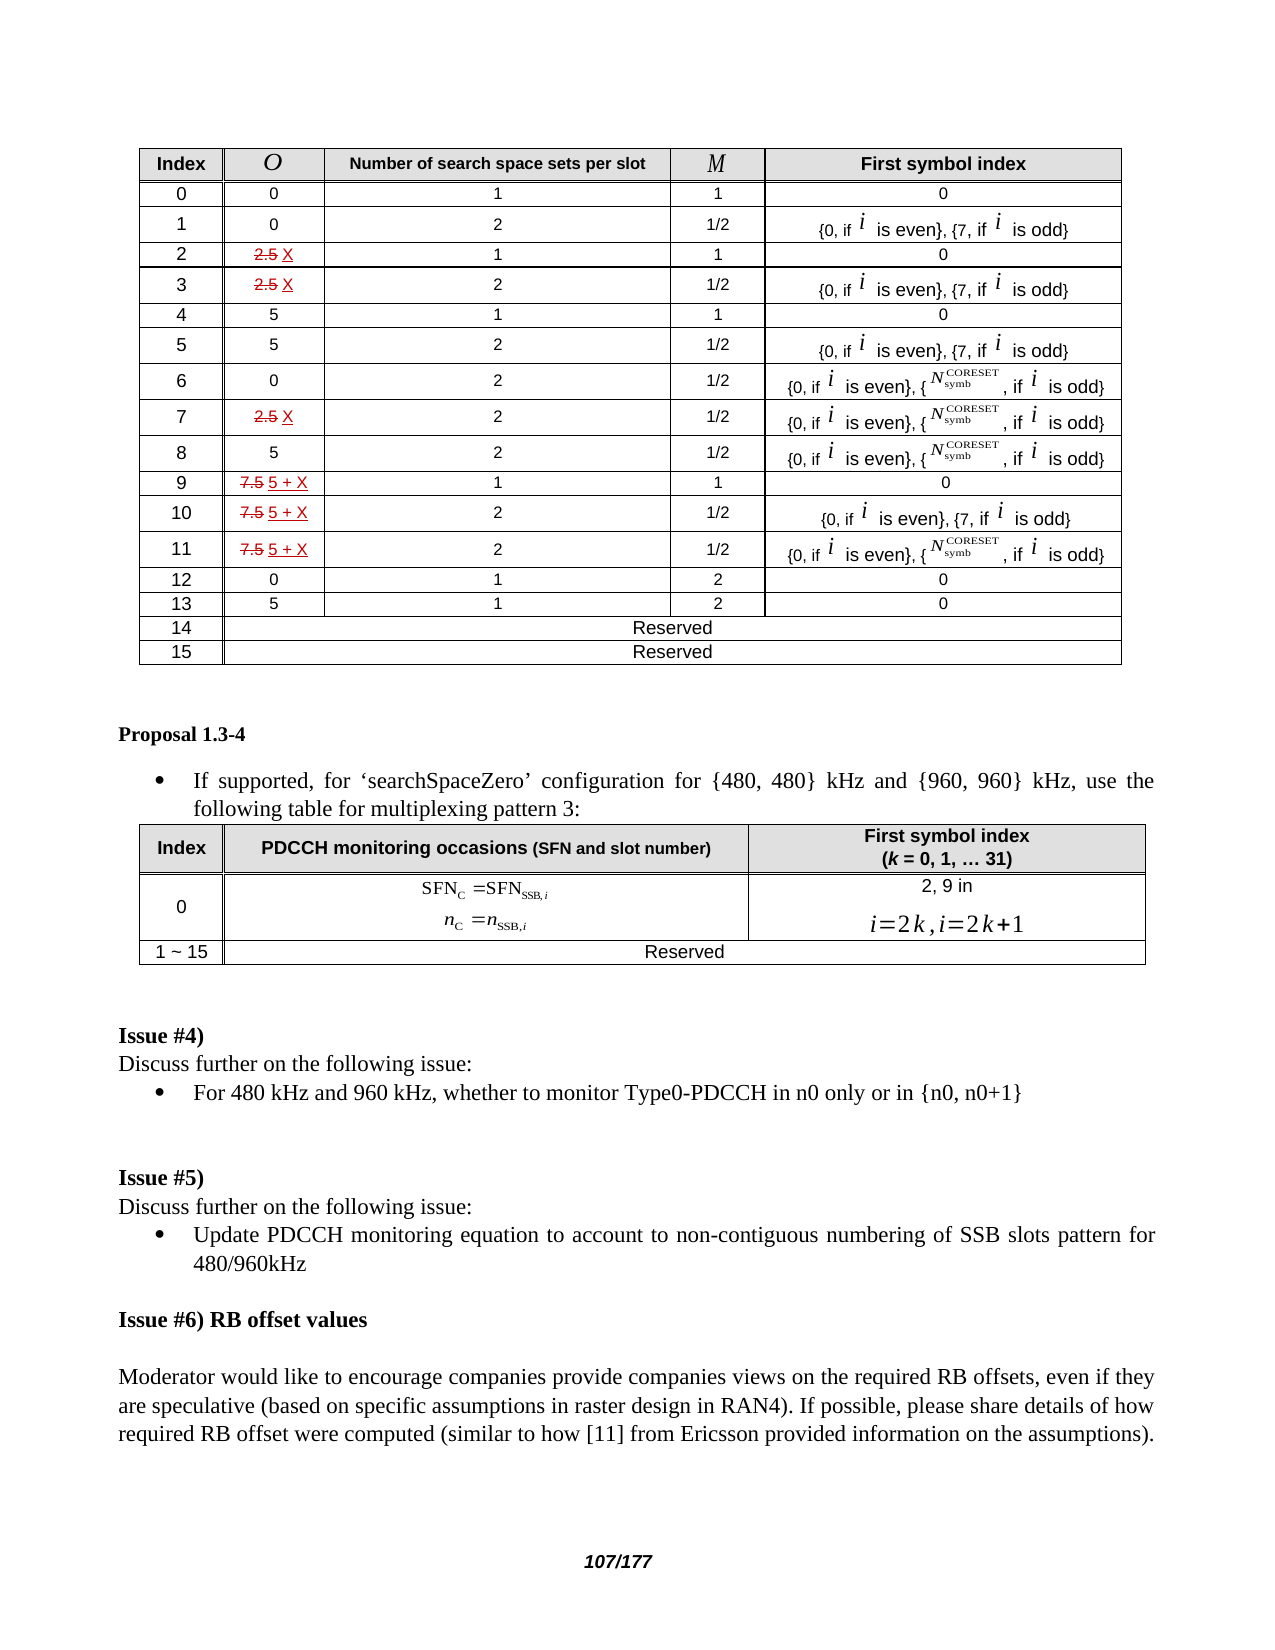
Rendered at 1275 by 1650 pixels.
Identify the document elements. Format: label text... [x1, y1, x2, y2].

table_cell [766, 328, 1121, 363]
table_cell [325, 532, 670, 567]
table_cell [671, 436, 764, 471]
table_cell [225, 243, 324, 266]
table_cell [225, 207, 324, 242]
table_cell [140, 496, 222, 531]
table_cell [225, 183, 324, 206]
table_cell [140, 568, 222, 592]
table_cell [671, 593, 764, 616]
text Issue #4) [118, 1022, 1157, 1048]
text Proposal 1.3-4 [118, 722, 1157, 746]
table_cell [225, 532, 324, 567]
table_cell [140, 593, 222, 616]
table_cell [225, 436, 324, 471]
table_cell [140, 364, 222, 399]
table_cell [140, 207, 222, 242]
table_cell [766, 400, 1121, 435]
text Moderator would like to encourage companies provide companies views on the required RB offsets, even if they are speculative (based on specific assumptions in raster design in RAN4). If possible, please share details of how required RB offset were computed (similar to how [11] from Ericsson provided information on the assumptions). [118, 1363, 1157, 1447]
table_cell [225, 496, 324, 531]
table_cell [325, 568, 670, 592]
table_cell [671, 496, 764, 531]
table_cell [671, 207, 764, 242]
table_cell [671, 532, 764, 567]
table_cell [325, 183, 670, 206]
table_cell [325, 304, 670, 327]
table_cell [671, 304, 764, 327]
text Issue #5) [118, 1164, 1157, 1191]
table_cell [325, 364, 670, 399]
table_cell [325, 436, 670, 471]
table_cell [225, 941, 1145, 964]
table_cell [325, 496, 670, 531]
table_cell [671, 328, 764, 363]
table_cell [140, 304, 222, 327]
text Issue #6) RB offset values [118, 1306, 1157, 1333]
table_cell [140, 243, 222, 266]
list Update PDCCH monitoring equation to account to non-contiguous numbering of SSB slots pattern for 480/960kHz [156, 1221, 1157, 1276]
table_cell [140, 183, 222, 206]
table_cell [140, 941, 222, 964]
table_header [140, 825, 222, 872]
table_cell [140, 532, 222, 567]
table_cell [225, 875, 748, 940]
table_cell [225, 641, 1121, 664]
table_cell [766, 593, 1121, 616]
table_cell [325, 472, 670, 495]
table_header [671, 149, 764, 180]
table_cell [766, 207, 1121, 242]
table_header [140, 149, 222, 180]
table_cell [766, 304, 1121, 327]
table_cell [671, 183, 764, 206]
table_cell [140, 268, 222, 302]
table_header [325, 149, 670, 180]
list For 480 kHz and 960 kHz, whether to monitor Type0-PDCCH in n0 only or in {n0, n0+1} [156, 1079, 1157, 1105]
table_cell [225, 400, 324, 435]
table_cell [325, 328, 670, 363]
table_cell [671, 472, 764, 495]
list If supported, for ‘searchSpaceZero’ configuration for {480, 480} kHz and {960, 960} kHz, use the following table for multiplexing pattern 3: [156, 767, 1157, 822]
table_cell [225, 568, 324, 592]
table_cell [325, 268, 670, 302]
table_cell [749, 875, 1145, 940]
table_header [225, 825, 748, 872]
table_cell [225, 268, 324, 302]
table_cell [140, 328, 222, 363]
text Discuss further on the following issue: [118, 1193, 1157, 1219]
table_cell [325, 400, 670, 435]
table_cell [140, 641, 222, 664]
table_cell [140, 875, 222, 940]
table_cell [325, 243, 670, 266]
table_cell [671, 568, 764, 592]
text Discuss further on the following issue: [118, 1051, 1157, 1077]
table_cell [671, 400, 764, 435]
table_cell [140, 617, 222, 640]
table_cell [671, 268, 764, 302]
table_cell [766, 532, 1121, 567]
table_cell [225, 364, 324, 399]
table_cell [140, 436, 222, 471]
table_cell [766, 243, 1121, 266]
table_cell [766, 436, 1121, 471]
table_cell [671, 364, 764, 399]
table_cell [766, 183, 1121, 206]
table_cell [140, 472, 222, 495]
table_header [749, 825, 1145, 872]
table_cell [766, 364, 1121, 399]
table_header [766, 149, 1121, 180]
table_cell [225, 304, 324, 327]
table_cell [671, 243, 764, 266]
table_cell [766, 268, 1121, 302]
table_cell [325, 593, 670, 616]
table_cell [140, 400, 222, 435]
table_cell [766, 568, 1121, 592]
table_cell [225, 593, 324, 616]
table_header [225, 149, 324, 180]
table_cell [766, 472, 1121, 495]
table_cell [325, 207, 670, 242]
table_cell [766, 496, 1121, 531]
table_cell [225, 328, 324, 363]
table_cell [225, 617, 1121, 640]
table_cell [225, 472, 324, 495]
